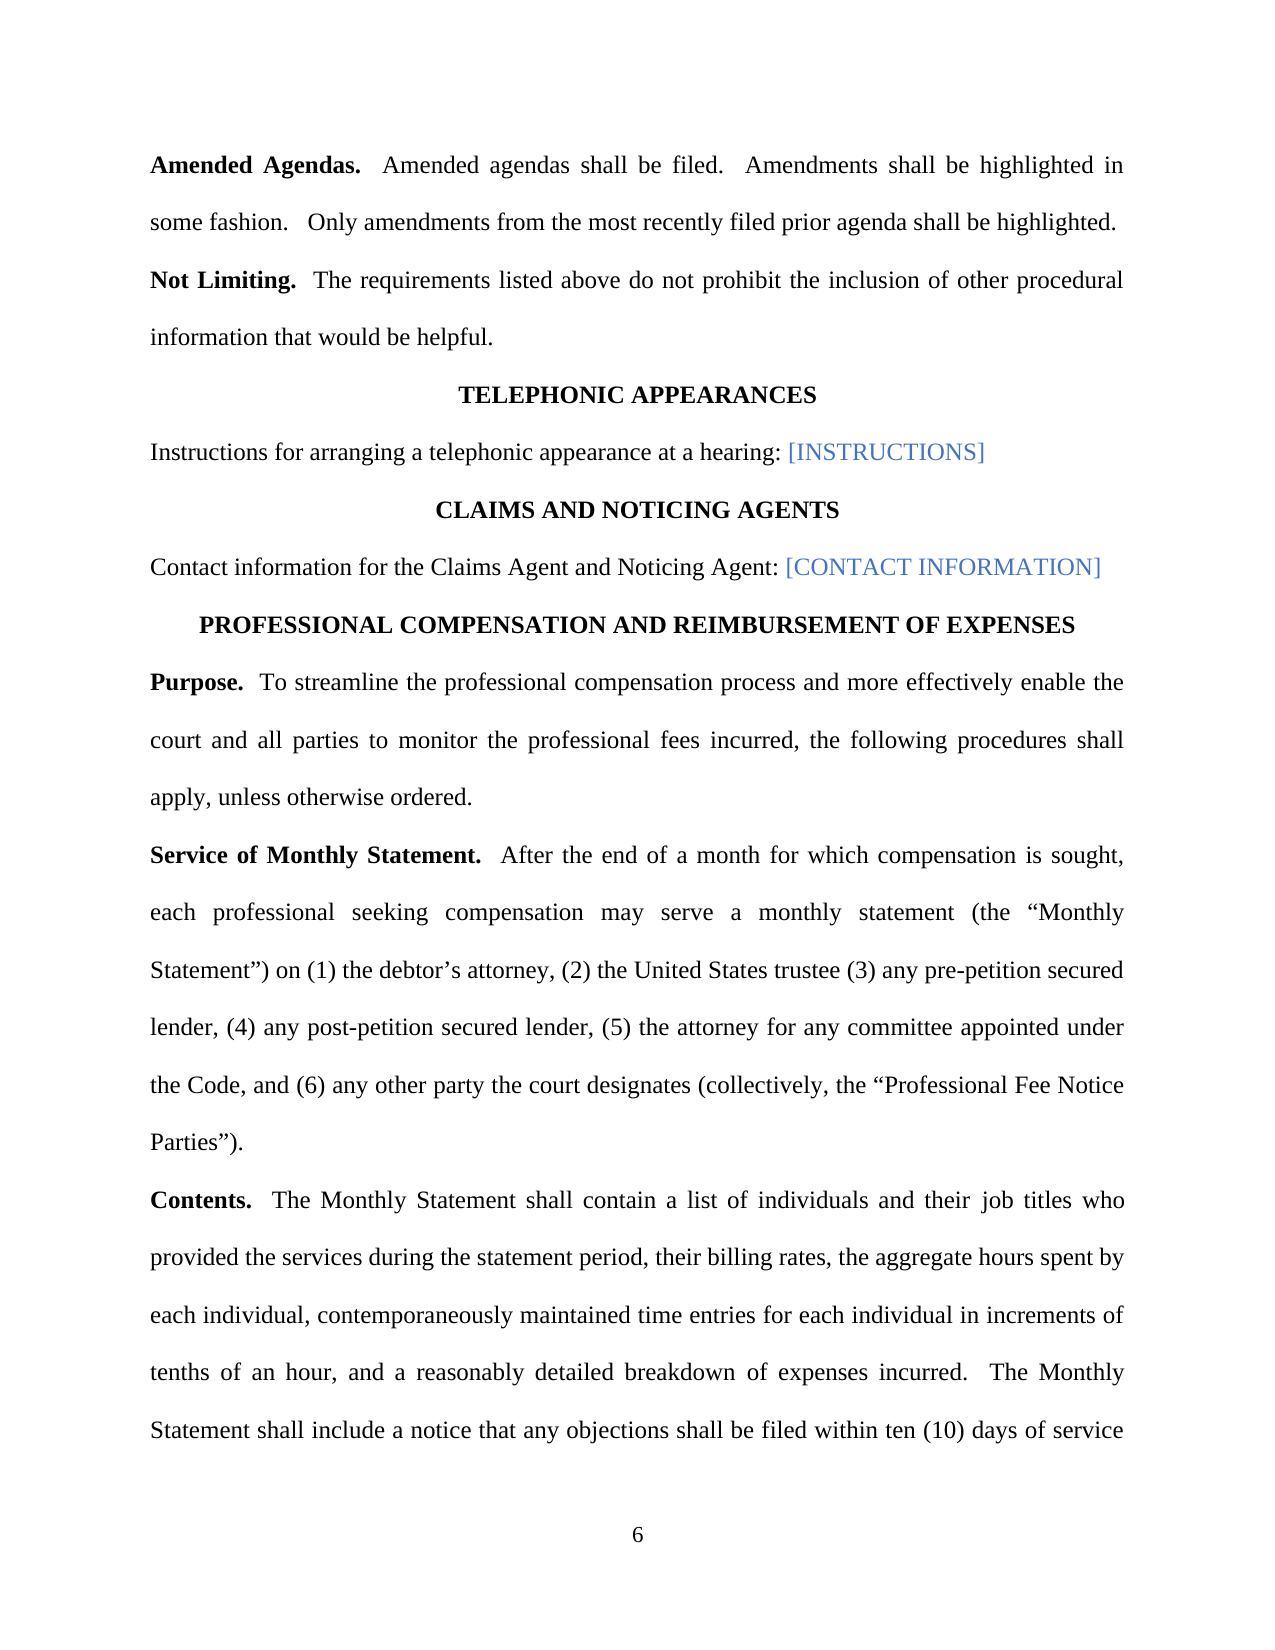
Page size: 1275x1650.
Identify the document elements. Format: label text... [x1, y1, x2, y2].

text PROFESSIONAL COMPENSATION AND REIMBURSEMENT OF EXPENSES [150, 610, 1125, 639]
text Not Limiting. The requirements listed above do not prohibit the inclusion of other procedural information that would be helpful. [150, 265, 1125, 351]
text Purpose. To streamline the professional compensation process and more effectively enable the court and all parties to monitor the professional fees incurred, the following procedures shall apply, unless otherwise ordered. [150, 667, 1125, 811]
text Contact information for the Claims Agent and Noticing Agent: [CONTACT INFORMATION] [150, 552, 1125, 581]
text TELEPHONIC APPEARANCES [150, 380, 1125, 409]
text Service of Monthly Statement. After the end of a month for which compensation is sought, each professional seeking compensation may serve a monthly statement (the “Monthly Statement”) on (1) the debtor’s attorney, (2) the United States trustee (3) any pre-petition secured lender, (4) any post-petition secured lender, (5) the attorney for any committee appointed under the Code, and (6) any other party the court designates (collectively, the “Professional Fee Notice Parties”). [150, 840, 1125, 1156]
text Amended Agendas. Amended agendas shall be filed. Amendments shall be highlighted in some fashion. Only amendments from the most recently filed prior agenda shall be highlighted. [150, 150, 1125, 236]
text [150, 1185, 1125, 1444]
text CLAIMS AND NOTICING AGENTS [150, 495, 1125, 524]
text Instructions for arranging a telephonic appearance at a hearing: [INSTRUCTIONS] [150, 437, 1125, 466]
